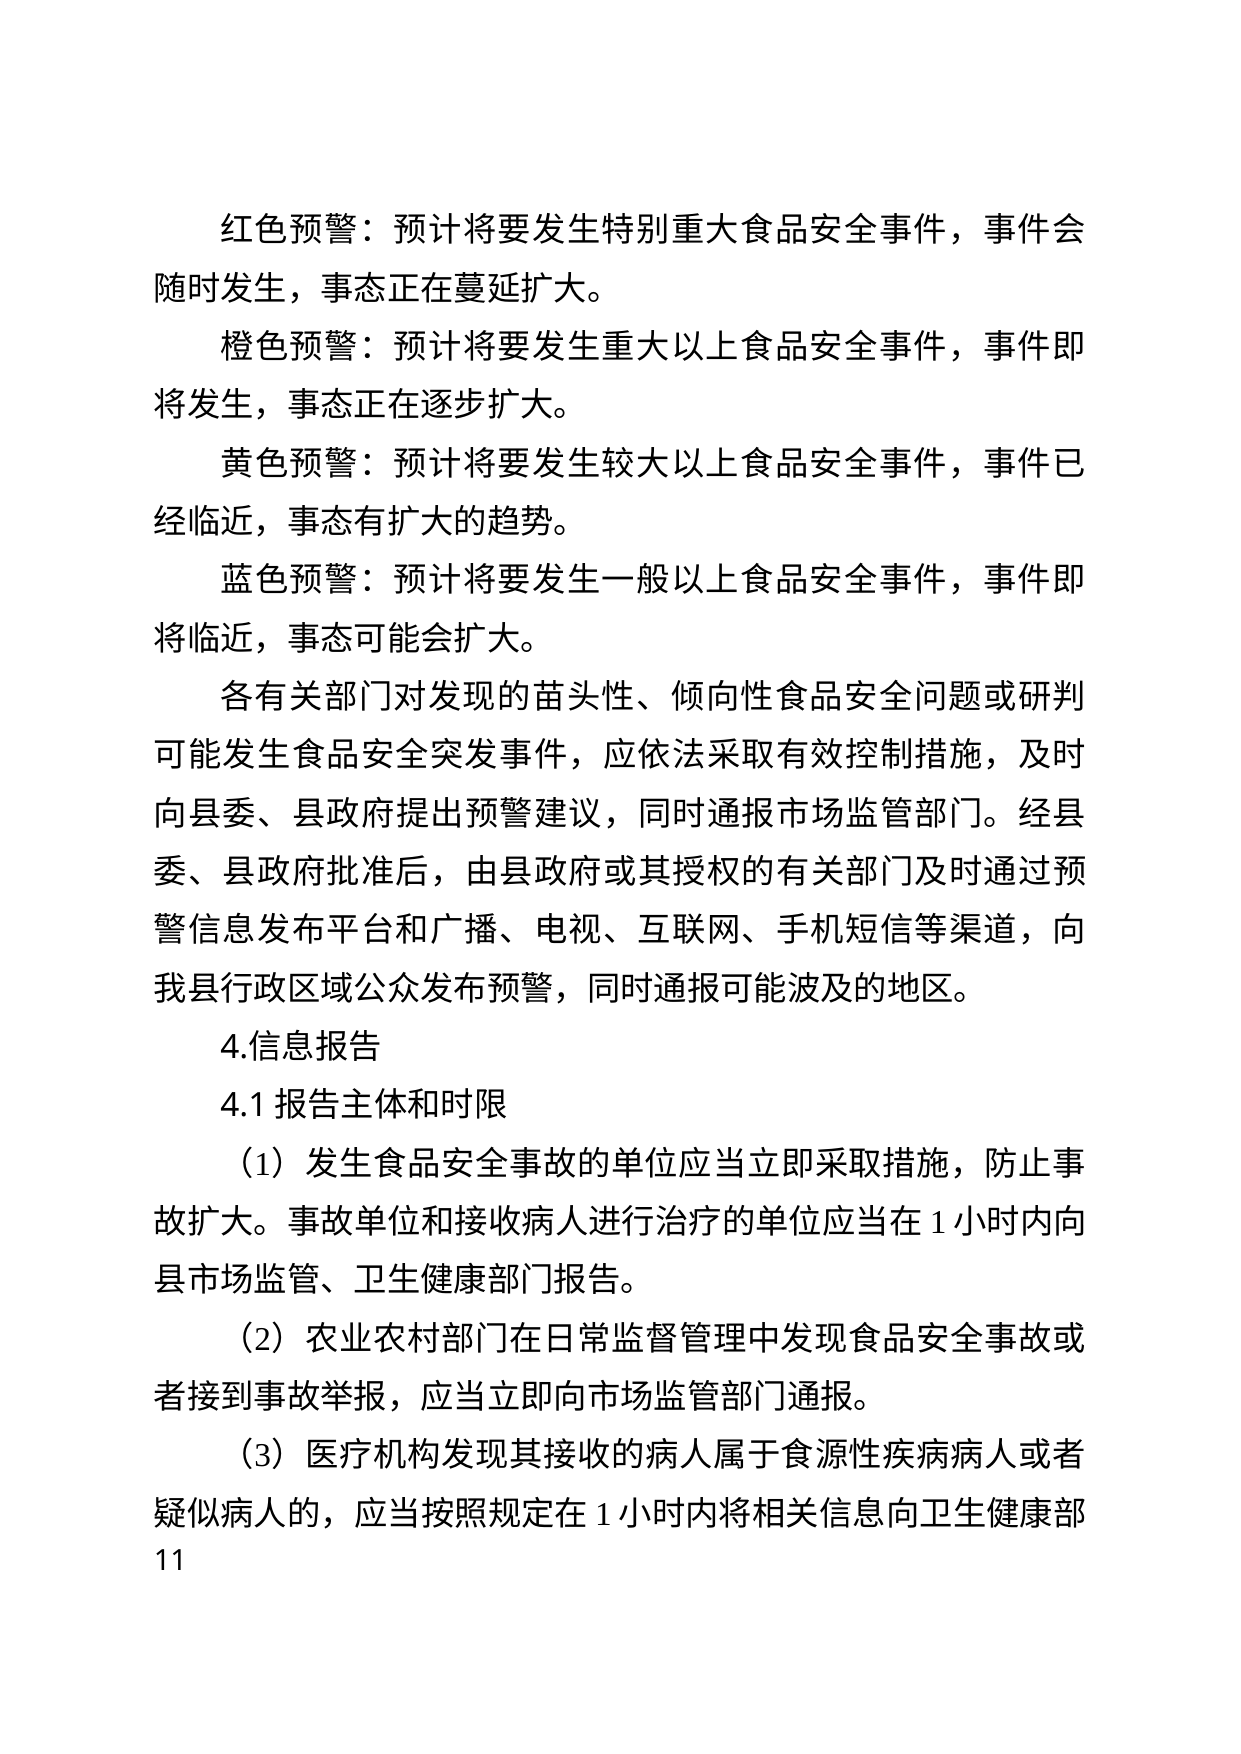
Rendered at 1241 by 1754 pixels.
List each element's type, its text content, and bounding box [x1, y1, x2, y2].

text 各有关部门对发现的苗头性、倾向性食品安全问题或研判可能发生食品安全突发事件，应依法采取有效控制措施，及时向县委、县政府提出预警建议，同时通报市场监管部门。经县委、县政府批准后，由县政府或其授权的有关部门及时通过预警信息发布平台和广播、电视、互联网、手机短信等渠道，向我县行政区域公众发布预警，同时通报可能波及的地区。 [153, 662, 1087, 1012]
text 橙色预警：预计将要发生重大以上食品安全事件，事件即将发生，事态正在逐步扩大。 [153, 312, 1087, 428]
text （1）发生食品安全事故的单位应当立即采取措施，防止事故扩大。事故单位和接收病人进行治疗的单位应当在1小时内向县市场监管、卫生健康部门报告。 [153, 1128, 1087, 1303]
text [153, 1420, 1087, 1537]
text 红色预警：预计将要发生特别重大食品安全事件，事件会随时发生，事态正在蔓延扩大。 [153, 195, 1087, 312]
text 4.1报告主体和时限 [153, 1070, 1087, 1128]
text 黄色预警：预计将要发生较大以上食品安全事件，事件已经临近，事态有扩大的趋势。 [153, 428, 1087, 545]
text 蓝色预警：预计将要发生一般以上食品安全事件，事件即将临近，事态可能会扩大。 [153, 545, 1087, 662]
text （2）农业农村部门在日常监督管理中发现食品安全事故或者接到事故举报，应当立即向市场监管部门通报。 [153, 1303, 1087, 1420]
text 4.信息报告 [153, 1012, 1087, 1070]
